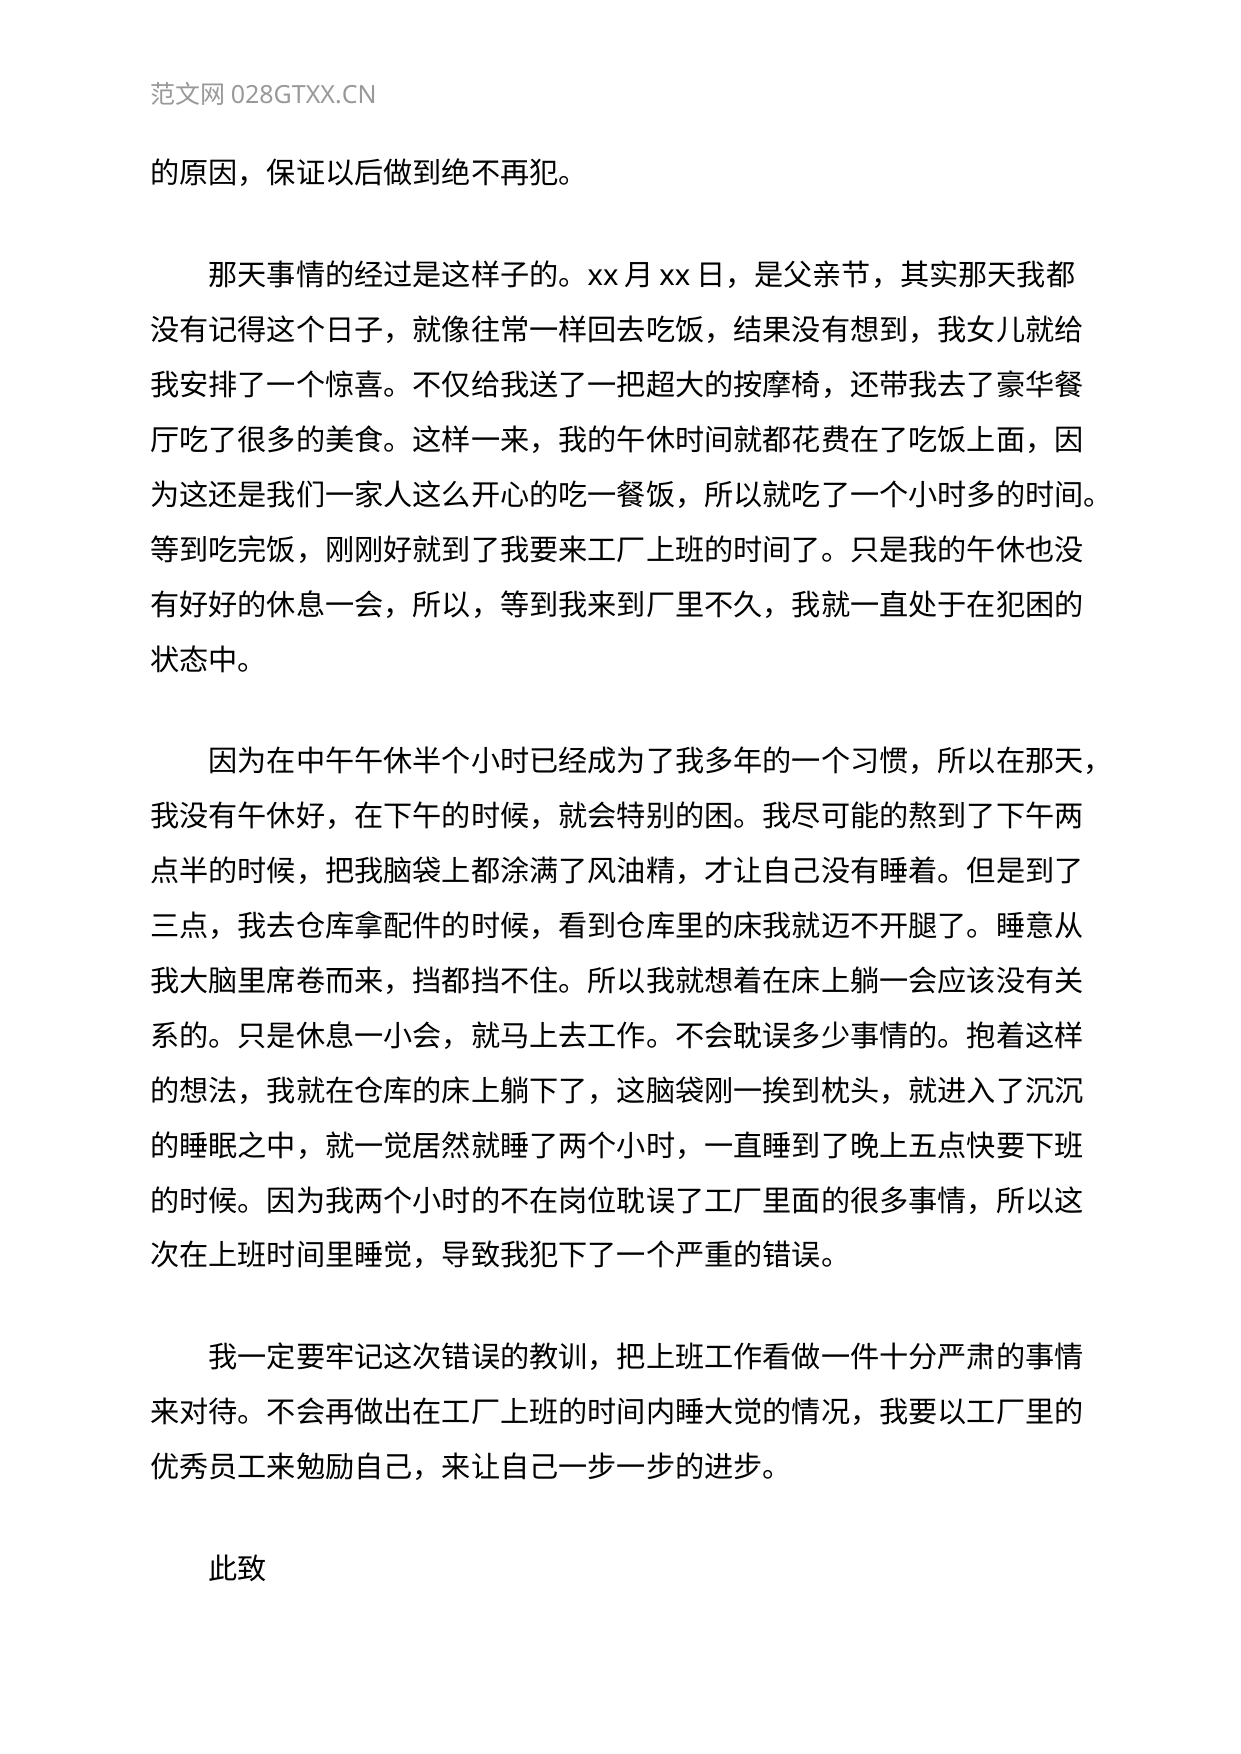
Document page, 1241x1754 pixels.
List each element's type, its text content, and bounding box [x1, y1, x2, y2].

text 因为在中午午休半个小时已经成为了我多年的一个习惯，所以在那天，我没有午休好，在下午的时候，就会特别的困。我尽可能的熬到了下午两点半的时候，把我脑袋上都涂满了风油精，才让自己没有睡着。但是到了三点，我去仓库拿配件的时候，看到仓库里的床我就迈不开腿了。睡意从我大脑里席卷而来，挡都挡不住。所以我就想着在床上躺一会应该没有关系的。只是休息一小会，就马上去工作。不会耽误多少事情的。抱着这样的想法，我就在仓库的床上躺下了，这脑袋刚一挨到枕头，就进入了沉沉的睡眠之中，就一觉居然就睡了两个小时，一直睡到了晚上五点快要下班的时候。因为我两个小时的不在岗位耽误了工厂里面的很多事情，所以这次在上班时间里睡觉，导致我犯下了一个严重的错误。 [150, 738, 1090, 1274]
text 此致 [150, 1545, 1090, 1588]
text 那天事情的经过是这样子的。xx月xx日，是父亲节，其实那天我都没有记得这个日子，就像往常一样回去吃饭，结果没有想到，我女儿就给我安排了一个惊喜。不仅给我送了一把超大的按摩椅，还带我去了豪华餐厅吃了很多的美食。这样一来，我的午休时间就都花费在了吃饭上面，因为这还是我们一家人这么开心的吃一餐饭，所以就吃了一个小时多的时间。等到吃完饭，刚刚好就到了我要来工厂上班的时间了。只是我的午休也没有好好的休息一会，所以，等到我来到厂里不久，我就一直处于在犯困的状态中。 [150, 252, 1090, 678]
text 我一定要牢记这次错误的教训，把上班工作看做一件十分严肃的事情来对待。不会再做出在工厂上班的时间内睡大觉的情况，我要以工厂里的优秀员工来勉励自己，来让自己一步一步的进步。 [150, 1334, 1090, 1486]
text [150, 150, 1090, 192]
